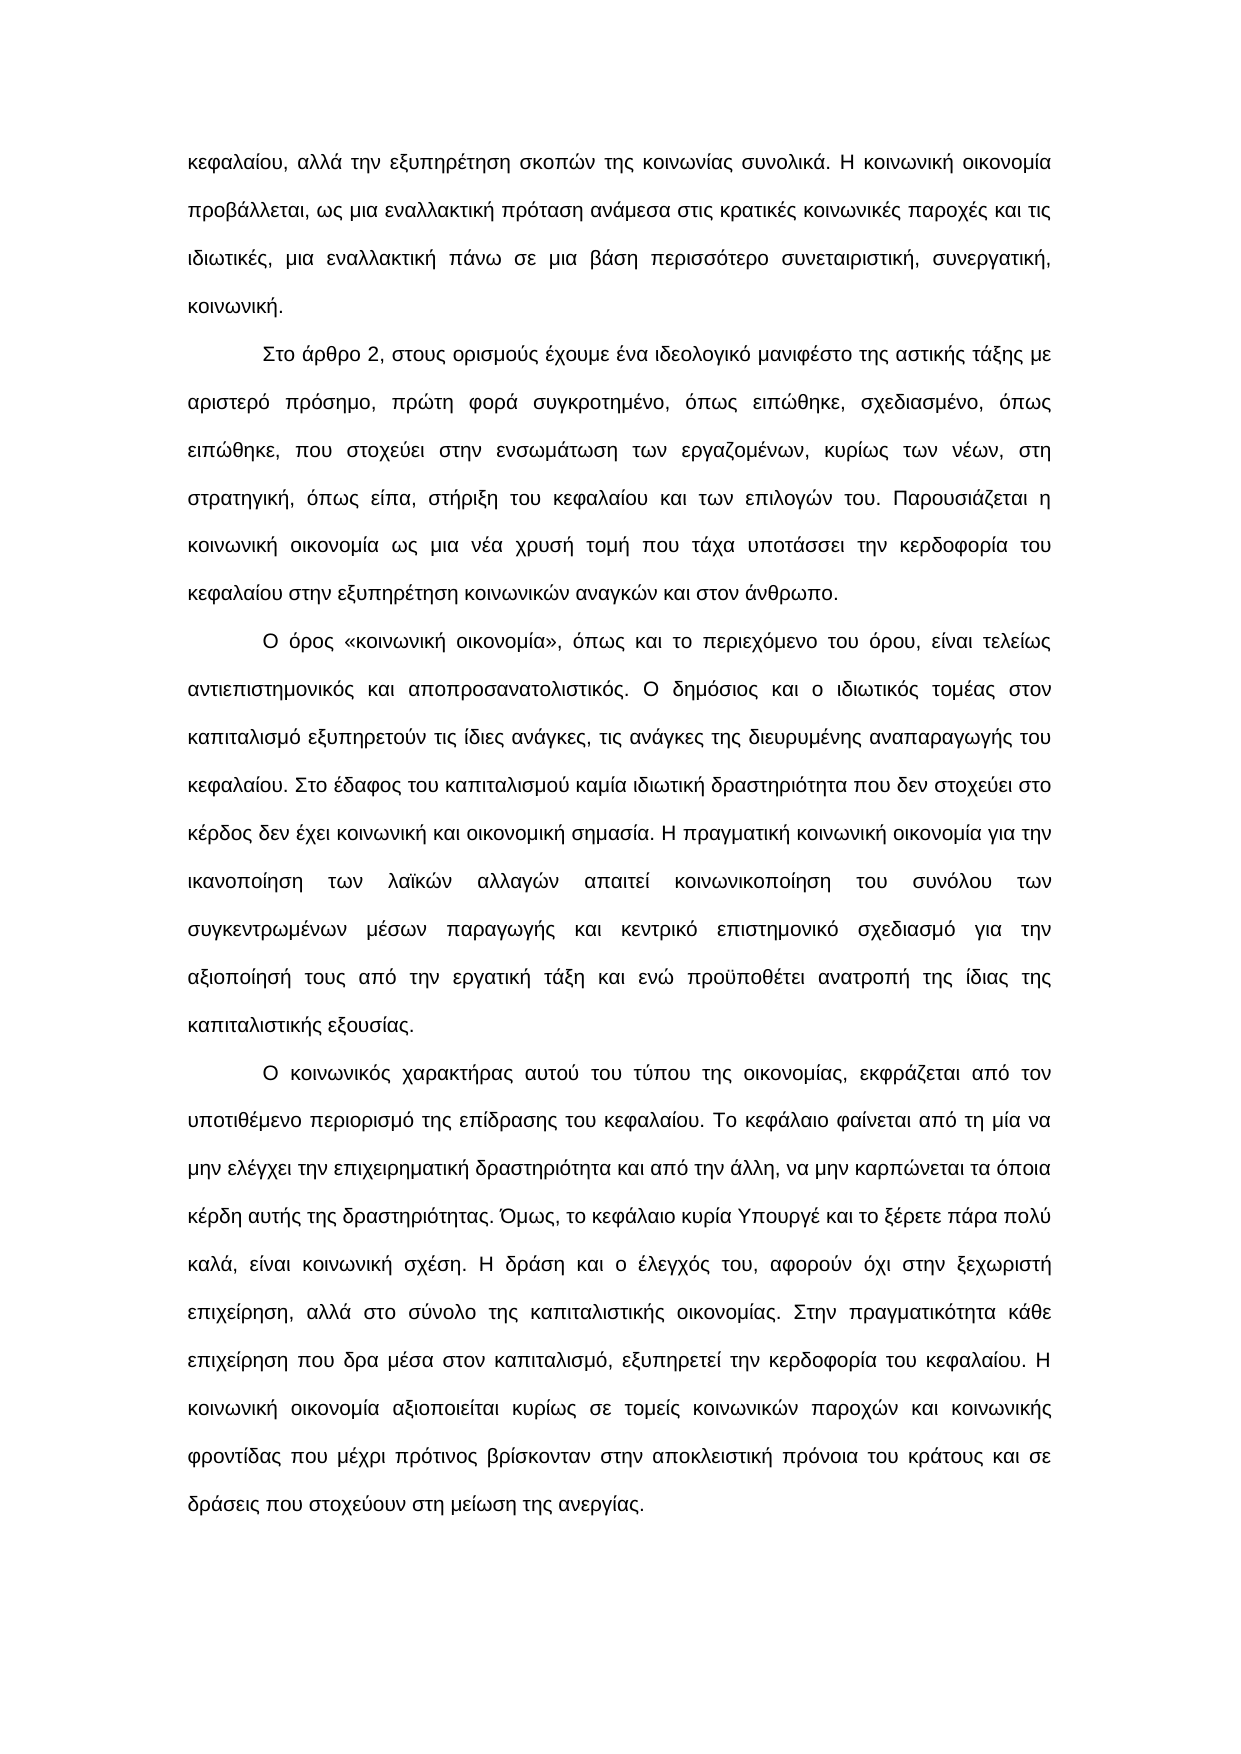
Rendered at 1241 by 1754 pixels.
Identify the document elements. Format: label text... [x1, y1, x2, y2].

text Ο κοινωνικός χαρακτήρας αυτού του τύπου της οικονομίας, εκφράζεται από τον υποτιθέμενο περιορισμό της επίδρασης του κεφαλαίου. Το κεφάλαιο φαίνεται από τη μία να μην ελέγχει την επιχειρηματική δραστηριότητα και από την άλλη, να μην καρπώνεται τα όποια κέρδη αυτής της δραστηριότητας. Όμως, το κεφάλαιο κυρία Υπουργέ και το ξέρετε πάρα πολύ καλά, είναι κοινωνική σχέση. Η δράση και ο έλεγχός του, αφορούν όχι στην ξεχωριστή επιχείρηση, αλλά στο σύνολο της καπιταλιστικής οικονομίας. Στην πραγματικότητα κάθε επιχείρηση που δρα μέσα στον καπιταλισμό, εξυπηρετεί την κερδοφορία του κεφαλαίου. Η κοινωνική οικονομία αξιοποιείται κυρίως σε τομείς κοινωνικών παροχών και κοινωνικής φροντίδας που μέχρι πρότινος βρίσκονταν στην αποκλειστική πρόνοια του κράτους και σε δράσεις που στοχεύουν στη μείωση της ανεργίας. [187, 1060, 1053, 1516]
text Ο όρος «κοινωνική οικονομία», όπως και το περιεχόμενο του όρου, είναι τελείως αντιεπιστημονικός και αποπροσανατολιστικός. Ο δημόσιος και ο ιδιωτικός τομέας στον καπιταλισμό εξυπηρετούν τις ίδιες ανάγκες, τις ανάγκες της διευρυμένης αναπαραγωγής του κεφαλαίου. Στο έδαφος του καπιταλισμού καμία ιδιωτική δραστηριότητα που δεν στοχεύει στο κέρδος δεν έχει κοινωνική και οικονομική σημασία. Η πραγματική κοινωνική οικονομία για την ικανοποίηση των λαϊκών αλλαγών απαιτεί κοινωνικοποίηση του συνόλου των συγκεντρωμένων μέσων παραγωγής και κεντρικό επιστημονικό σχεδιασμό για την αξιοποίησή τους από την εργατική τάξη και ενώ προϋποθέτει ανατροπή της ίδιας της καπιταλιστικής εξουσίας. [187, 629, 1053, 1036]
text Στο άρθρο 2, στους ορισμούς έχουμε ένα ιδεολογικό μανιφέστο της αστικής τάξης με αριστερό πρόσημο, πρώτη φορά συγκροτημένο, όπως ειπώθηκε, σχεδιασμένο, όπως ειπώθηκε, που στοχεύει στην ενσωμάτωση των εργαζομένων, κυρίως των νέων, στη στρατηγική, όπως είπα, στήριξη του κεφαλαίου και των επιλογών του. Παρουσιάζεται η κοινωνική οικονομία ως μια νέα χρυσή τομή που τάχα υποτάσσει την κερδοφορία του κεφαλαίου στην εξυπηρέτηση κοινωνικών αναγκών και στον άνθρωπο. [187, 342, 1053, 605]
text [187, 150, 1053, 318]
